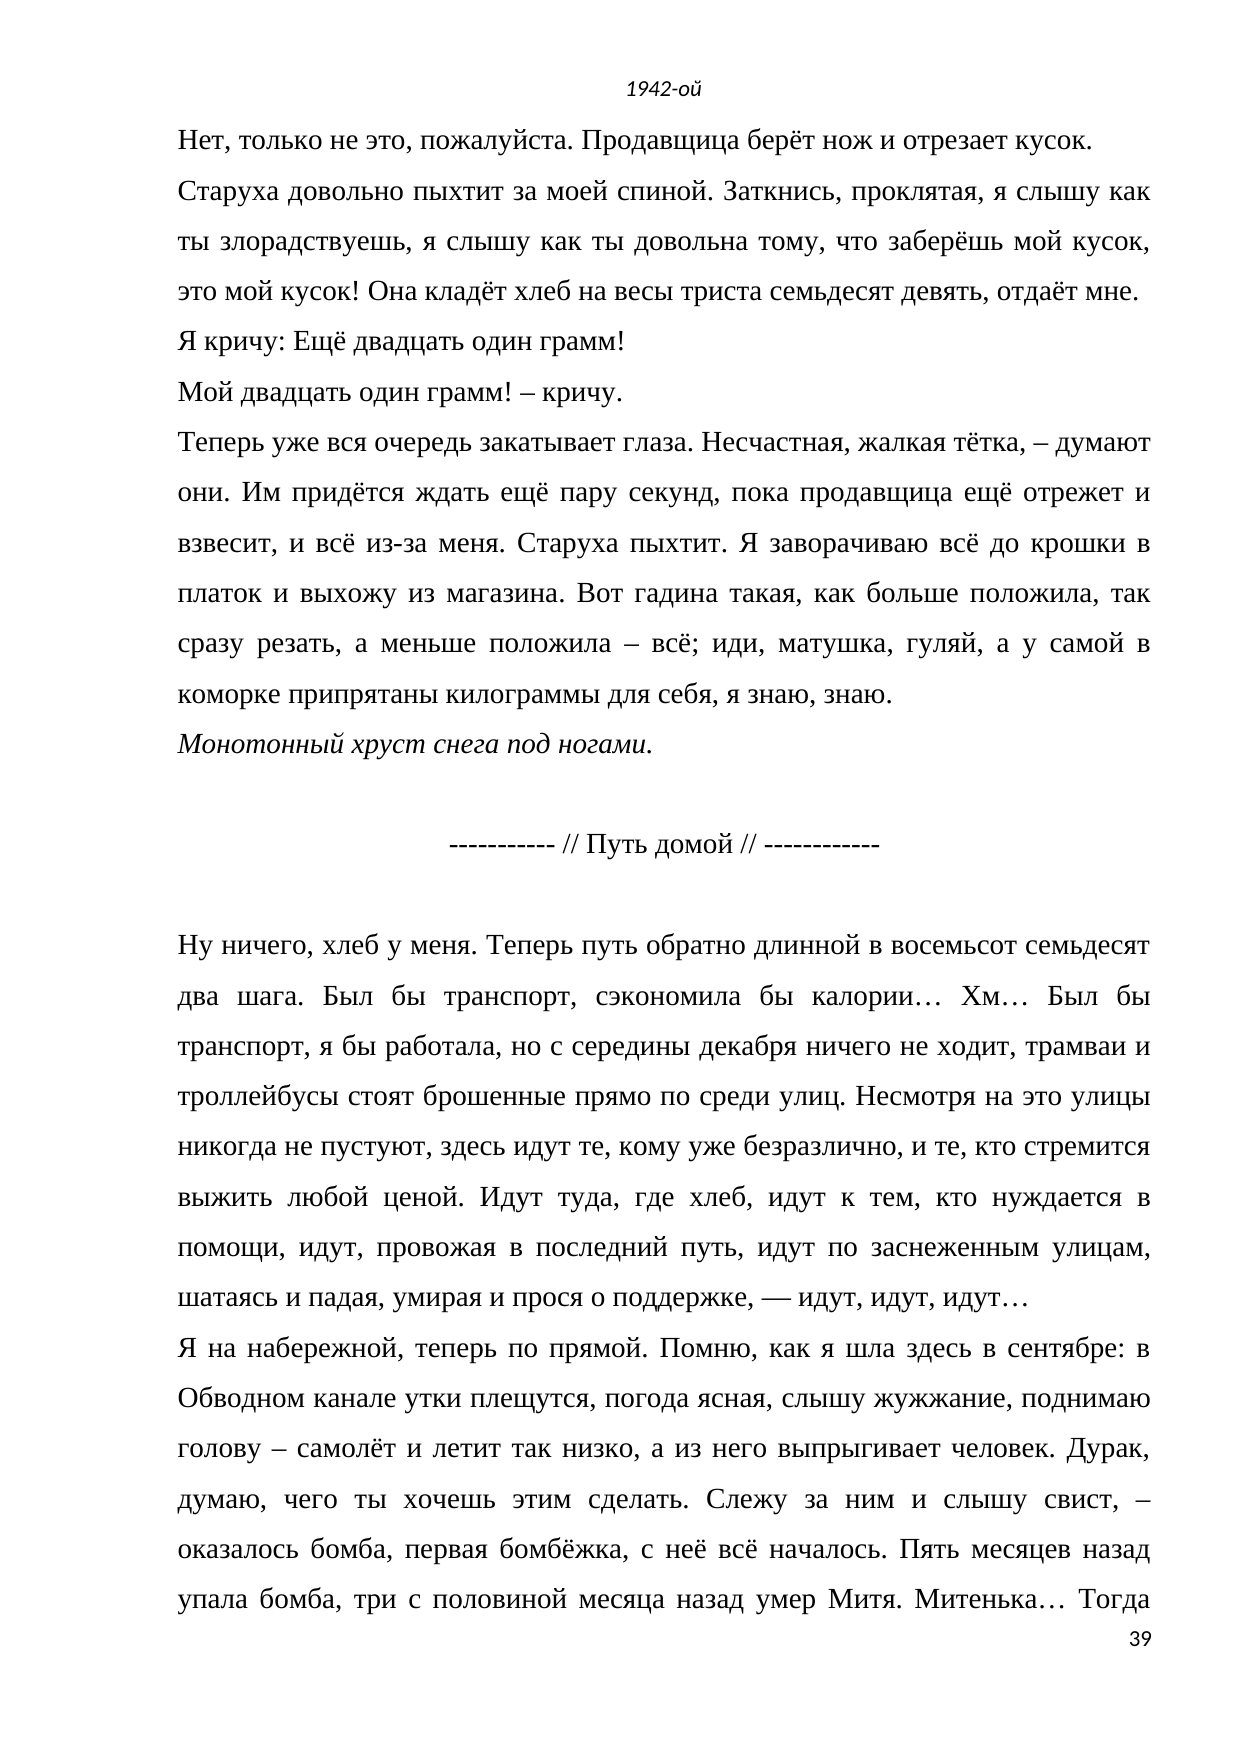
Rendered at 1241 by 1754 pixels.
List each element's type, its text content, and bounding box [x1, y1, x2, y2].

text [177, 1330, 1152, 1615]
text Мой двадцать один грамм! – кричу. [177, 374, 1152, 407]
text Старуха довольно пыхтит за моей спиной. Заткнись, проклятая, я слышу как ты злорадствуешь, я слышу как ты довольна тому, что заберёшь мой кусок, это мой кусок! Она кладёт хлеб на весы триста семьдесят девять, отдаёт мне. [177, 173, 1152, 307]
text Нет, только не это, пожалуйста. Продавщица берёт нож и отрезает кусок. [177, 122, 1152, 156]
text Монотонный хруст снега под ногами. [177, 726, 1152, 759]
text Теперь уже вся очередь закатывает глаза. Несчастная, жалкая тётка, – думают они. Им придётся ждать ещё пару секунд, пока продавщица ещё отрежет и взвесит, и всё из-за меня. Старуха пыхтит. Я заворачиваю всё до крошки в платок и выхожу из магазина. Вот гадина такая, как больше положила, так сразу резать, а меньше положила – всё; иди, матушка, гуляй, а у самой в коморке припрятаны килограммы для себя, я знаю, знаю. [177, 424, 1152, 709]
text Я кричу: Ещё двадцать один грамм! [177, 323, 1152, 357]
text Ну ничего, хлеб у меня. Теперь путь обратно длинной в восемьсот семьдесят два шага. Был бы транспорт, сэкономила бы калории… Хм… Был бы транспорт, я бы работала, но с середины декабря ничего не ходит, трамваи и троллейбусы стоят брошенные прямо по среди улиц. Несмотря на это улицы никогда не пустуют, здесь идут те, кому уже безразлично, и те, кто стремится выжить любой ценой. Идут туда, где хлеб, идут к тем, кто нуждается в помощи, идут, провожая в последний путь, идут по заснеженным улицам, шатаясь и падая, умирая и прося о поддержке, — идут, идут, идут… [177, 927, 1152, 1313]
text ----------- // Путь домой // ------------ [177, 827, 1152, 860]
